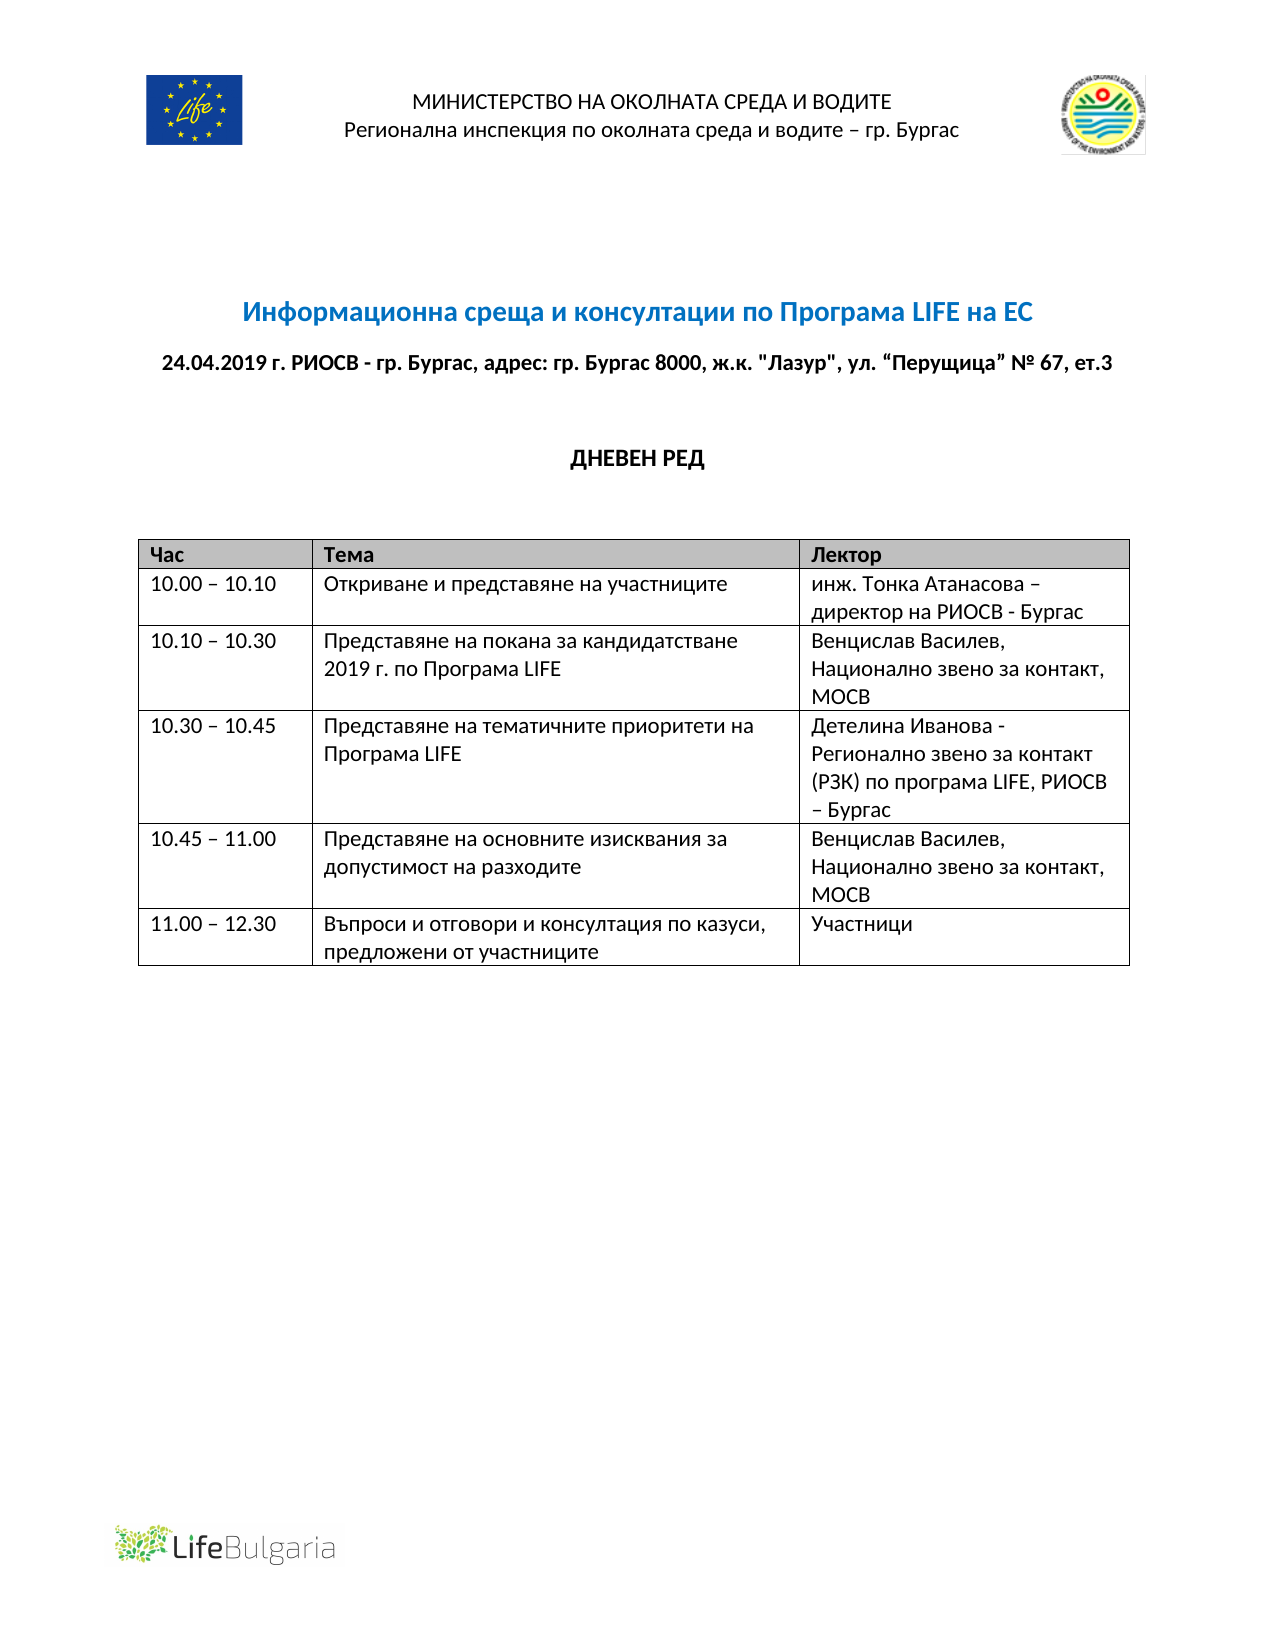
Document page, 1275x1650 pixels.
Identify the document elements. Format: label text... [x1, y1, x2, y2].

table_cell 10.00 – 10.10 [139, 569, 312, 625]
table_cell 11.00 – 12.30 [139, 909, 312, 965]
table_cell Откриване и представяне на участниците [313, 569, 799, 625]
table_cell Представяне на покана за кандидатстване 2019 г. по Програма LIFE [313, 626, 799, 710]
table_cell Детелина Иванова -Регионално звено за контакт (РЗК) по програма LIFE, РИОСВ – Бургас [800, 711, 1129, 823]
text Информационна среща и консултации по Програма LIFE на ЕС [150, 293, 1125, 329]
table_cell Представяне на основните изисквания за допустимост на разходите [313, 824, 799, 908]
table_header Час [139, 540, 312, 568]
table_cell инж. Тонка Атанасова – директор на РИОСВ - Бургас [800, 569, 1129, 625]
table_header Лектор [800, 540, 1129, 568]
table_cell 10.30 – 10.45 [139, 711, 312, 823]
table_cell Венцислав Василев, Национално звено за контакт, МОСВ [800, 824, 1129, 908]
table_cell 10.45 – 11.00 [139, 824, 312, 908]
text ДНЕВЕН РЕД [150, 442, 1125, 473]
picture [146, 75, 243, 145]
table_cell 10.10 – 10.30 [139, 626, 312, 710]
picture [1061, 75, 1147, 156]
table_header Тема [313, 540, 799, 568]
text 24.04.2019 г. РИОСВ - гр. Бургас, адрес: гр. Бургас 8000, ж.к. "Лазур", ул. “Перущица” № 67, ет.3 [150, 348, 1125, 377]
table_cell Въпроси и отговори и консултация по казуси, предложени от участниците [313, 909, 799, 965]
table_cell Венцислав Василев, Национално звено за контакт, МОСВ [800, 626, 1129, 710]
table_cell Представяне на тематичните приоритети на Програма LIFE [313, 711, 799, 823]
table_cell Участници [800, 909, 1129, 965]
picture [104, 1523, 345, 1567]
